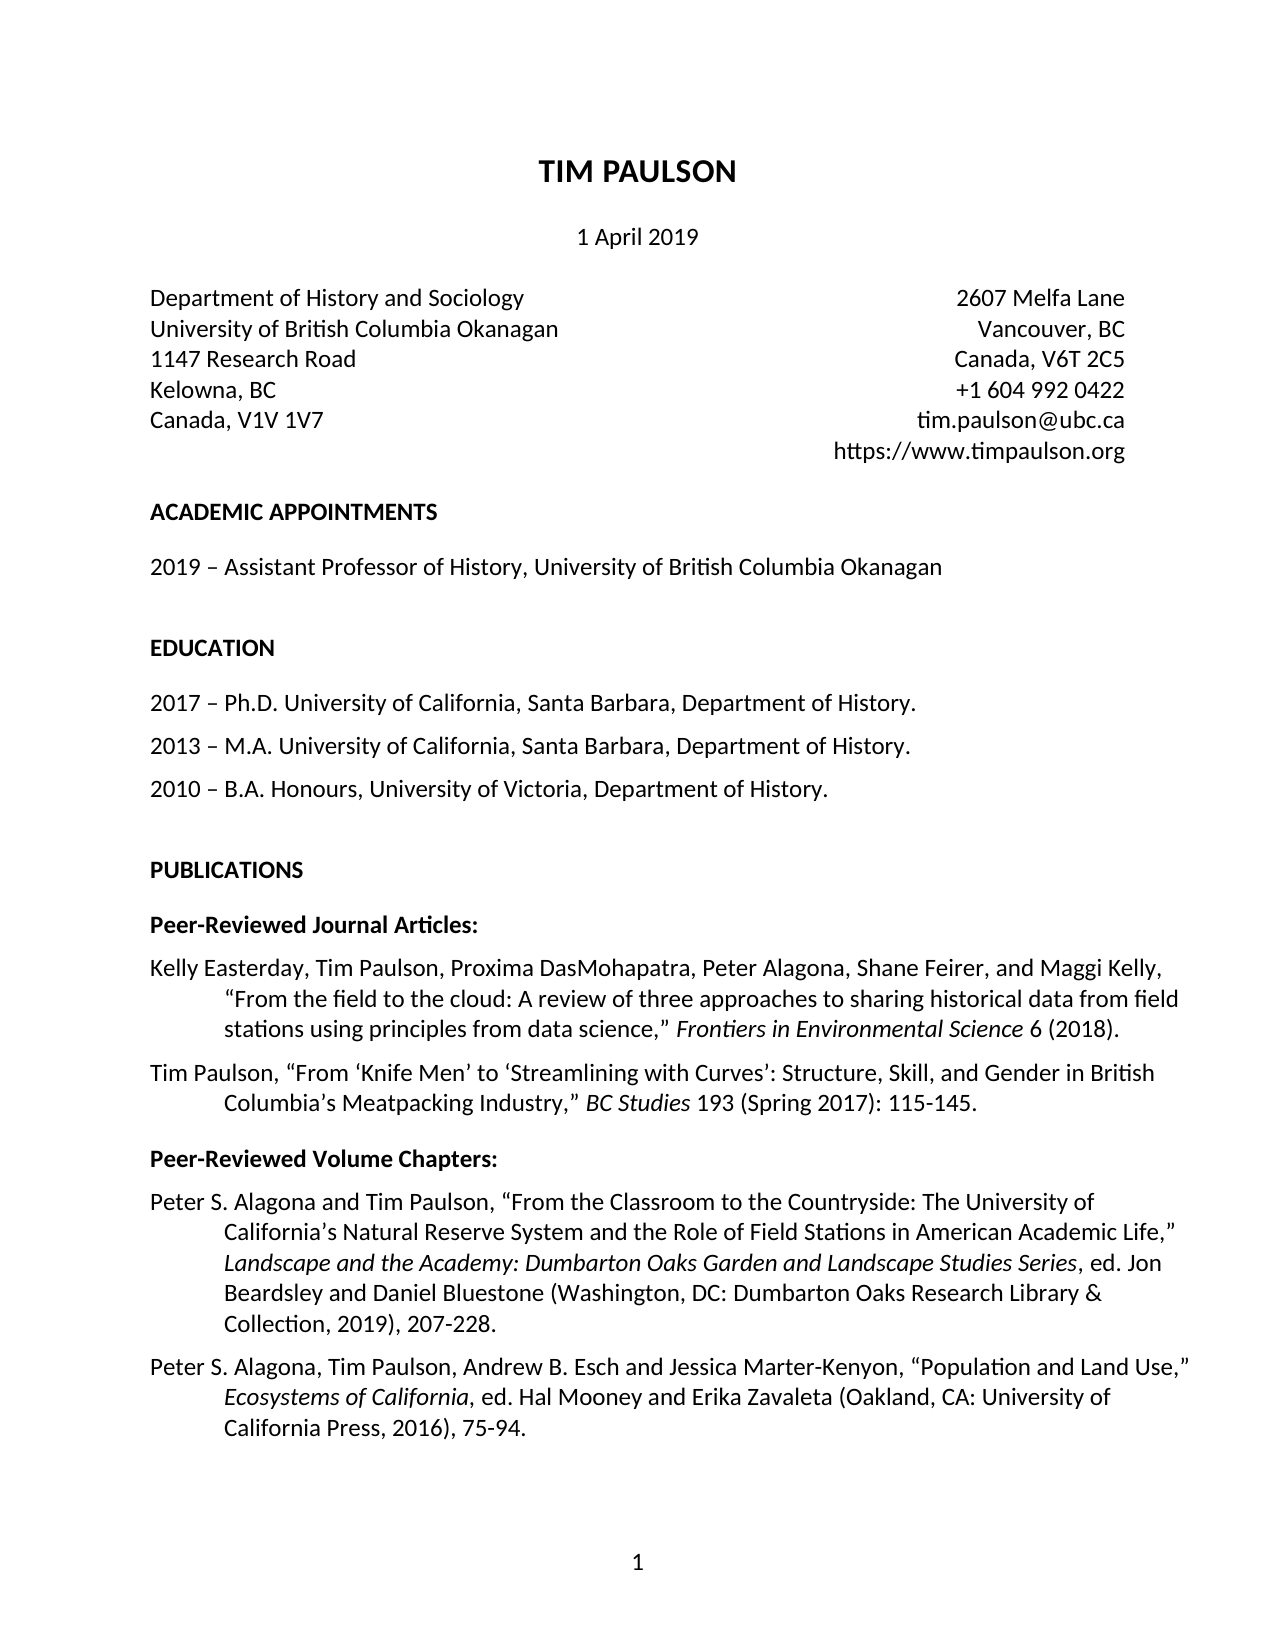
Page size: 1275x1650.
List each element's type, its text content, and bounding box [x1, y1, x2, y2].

text ACADEMIC APPOINTMENTS [150, 496, 1200, 526]
text Peter S. Alagona, Tim Paulson, Andrew B. Esch and Jessica Marter-Kenyon, “Population and Land Use,” Ecosystems of California, ed. Hal Mooney and Erika Zavaleta (Oakland, CA: University of California Press, 2016), 75-94. [150, 1351, 1200, 1442]
text 2013 – M.A. University of California, Santa Barbara, Department of History. [150, 731, 1125, 761]
text +1 604 992 0422 [719, 374, 1125, 404]
text Peer-Reviewed Journal Articles: [150, 909, 1200, 940]
text https://www.timpaulson.org [719, 435, 1125, 465]
text PUBLICATIONS [150, 854, 1125, 884]
text Canada, V1V 1V7 [150, 404, 601, 435]
text Peter S. Alagona and Tim Paulson, “From the Classroom to the Countryside: The University of California’s Natural Reserve System and the Role of Field Stations in American Academic Life,” Landscape and the Academy: Dumbarton Oaks Garden and Landscape Studies Series, ed. Jon Beardsley and Daniel Bluestone (Washington, DC: Dumbarton Oaks Research Library & Collection, 2019), 207-228. [150, 1186, 1200, 1338]
text 2017 – Ph.D. University of California, Santa Barbara, Department of History. [150, 687, 1125, 718]
title TIM PAULSON [150, 150, 1125, 191]
text Canada, V6T 2C5 [719, 343, 1125, 374]
text tim.paulson@ubc.ca [674, 404, 1125, 435]
text 1147 Research Road [150, 343, 601, 374]
text Department of History and Sociology [150, 282, 601, 313]
text Kelly Easterday, Tim Paulson, Proxima DasMohapatra, Peter Alagona, Shane Feirer, and Maggi Kelly, “From the field to the cloud: A review of three approaches to sharing historical data from field stations using principles from data science,” Frontiers in Environmental Science 6 (2018). [150, 953, 1200, 1044]
text EDUCATION [150, 632, 1125, 662]
text Vancouver, BC [719, 313, 1125, 343]
text 2607 Melfa Lane [719, 282, 1125, 313]
text 1 April 2019 [150, 221, 1125, 252]
text 2019 – Assistant Professor of History, University of British Columbia Okanagan [150, 551, 1200, 582]
text University of British Columbia Okanagan [150, 313, 601, 343]
text Tim Paulson, “From ‘Knife Men’ to ‘Streamlining with Curves’: Structure, Skill, and Gender in British Columbia’s Meatpacking Industry,” BC Studies 193 (Spring 2017): 115-145. [150, 1057, 1200, 1118]
text Peer-Reviewed Volume Chapters: [150, 1143, 1200, 1173]
text 2010 – B.A. Honours, University of Victoria, Department of History. [150, 773, 1125, 804]
text Kelowna, BC [150, 374, 601, 404]
